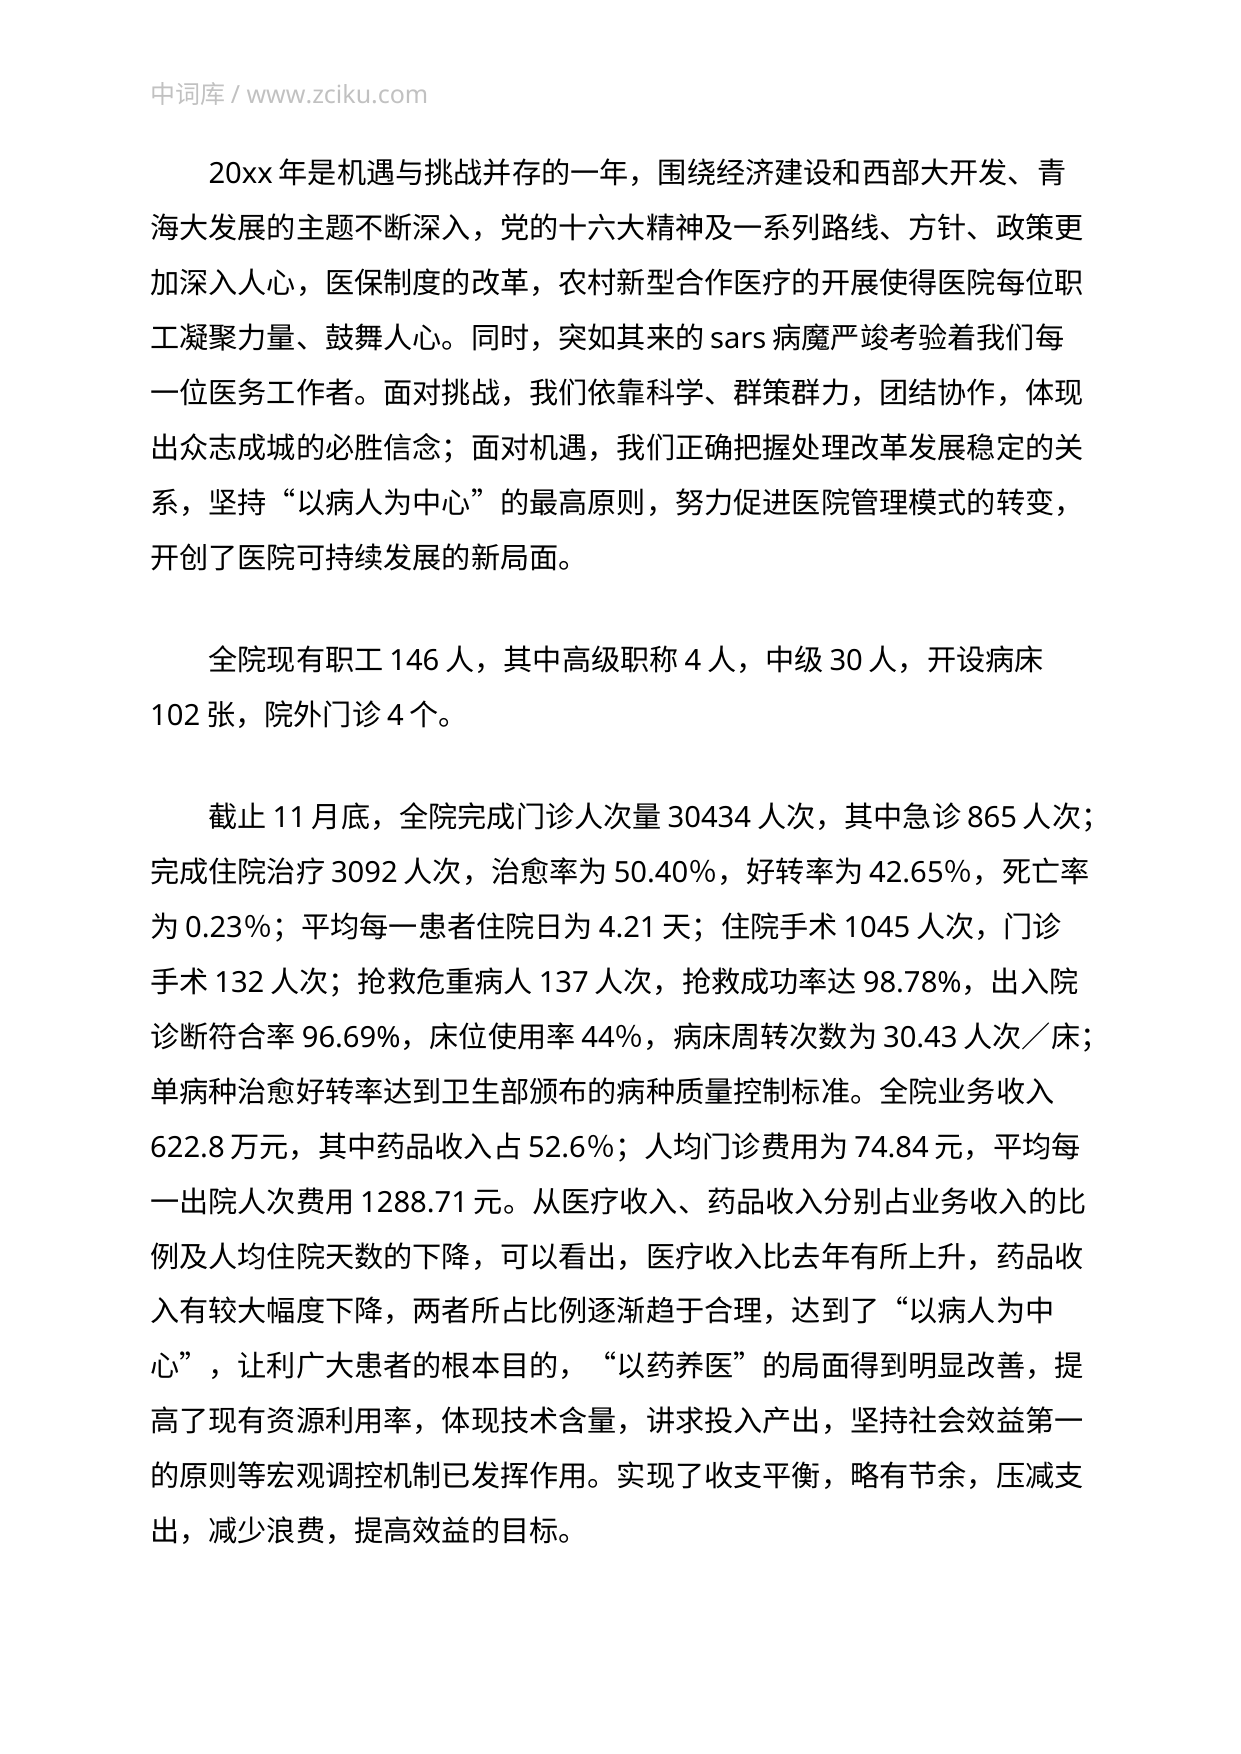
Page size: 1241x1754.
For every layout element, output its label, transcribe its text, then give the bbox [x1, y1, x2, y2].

text 全院现有职工146人，其中高级职称4人，中级30人，开设病床102张，院外门诊4个。 [150, 636, 1090, 734]
text 20xx年是机遇与挑战并存的一年，围绕经济建设和西部大开发、青海大发展的主题不断深入，党的十六大精神及一系列路线、方针、政策更加深入人心，医保制度的改革，农村新型合作医疗的开展使得医院每位职工凝聚力量、鼓舞人心。同时，突如其来的sars病魔严竣考验着我们每一位医务工作者。面对挑战，我们依靠科学、群策群力，团结协作，体现出众志成城的必胜信念；面对机遇，我们正确把握处理改革发展稳定的关系，坚持“以病人为中心”的最高原则，努力促进医院管理模式的转变，开创了医院可持续发展的新局面。 [150, 150, 1090, 577]
text 截止11月底，全院完成门诊人次量30434人次，其中急诊865人次；完成住院治疗3092人次，治愈率为50.40％，好转率为42.65％，死亡率为0.23％；平均每一患者住院日为4.21天；住院手术1045人次，门诊手术132人次；抢救危重病人137人次，抢救成功率达98.78%，出入院诊断符合率96.69%，床位使用率44％，病床周转次数为30.43人次／床；单病种治愈好转率达到卫生部颁布的病种质量控制标准。全院业务收入622.8万元，其中药品收入占52.6％；人均门诊费用为74.84元，平均每一出院人次费用1288.71元。从医疗收入、药品收入分别占业务收入的比例及人均住院天数的下降，可以看出，医疗收入比去年有所上升，药品收入有较大幅度下降，两者所占比例逐渐趋于合理，达到了“以病人为中心”，让利广大患者的根本目的，“以药养医”的局面得到明显改善，提高了现有资源利用率，体现技术含量，讲求投入产出，坚持社会效益第一的原则等宏观调控机制已发挥作用。实现了收支平衡，略有节余，压减支出，减少浪费，提高效益的目标。 [150, 793, 1090, 1550]
